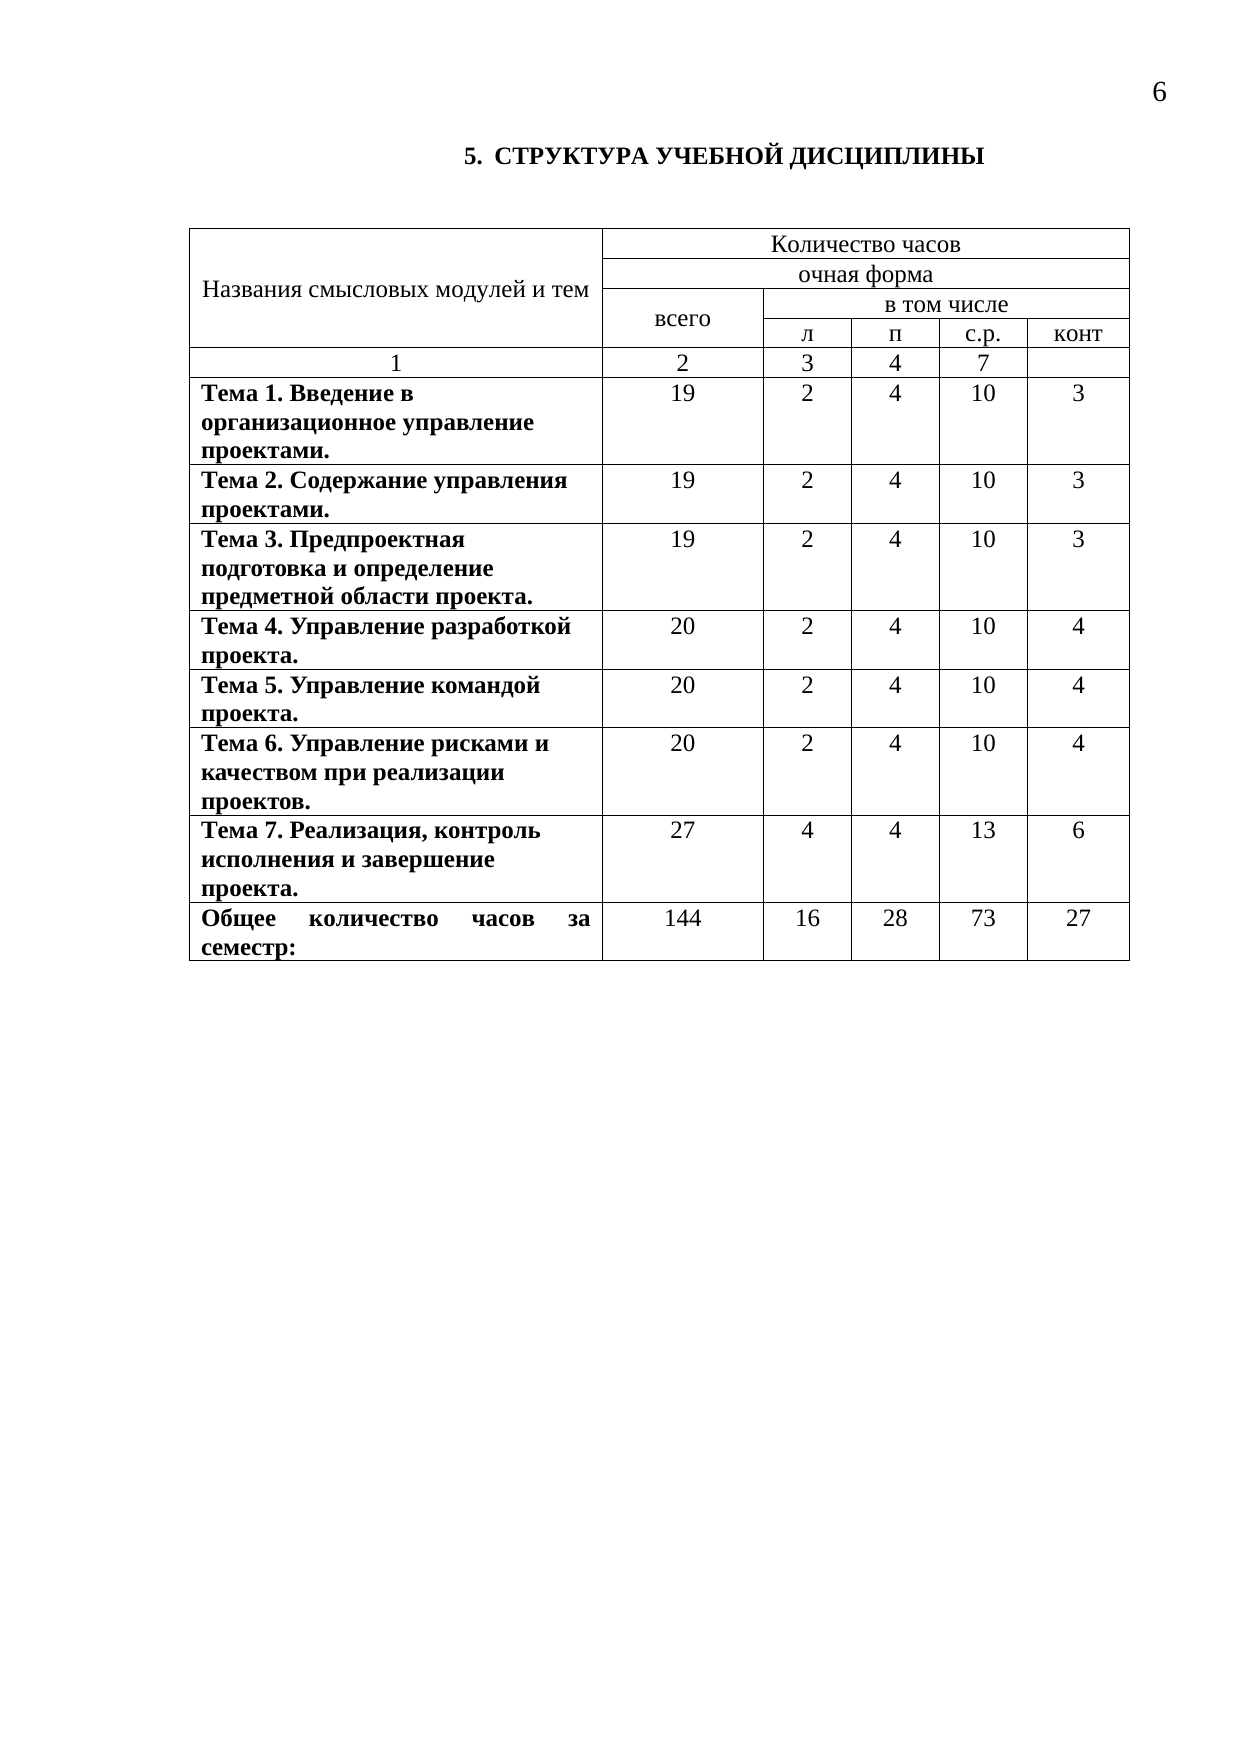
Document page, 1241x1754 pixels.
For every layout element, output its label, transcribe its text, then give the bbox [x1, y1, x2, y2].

table_cell 28 [852, 903, 939, 960]
table_cell 10 [940, 728, 1027, 814]
table_cell с.р. [940, 319, 1027, 347]
table_cell 4 [1028, 670, 1129, 727]
table_cell 20 [603, 611, 763, 669]
table_cell 10 [940, 524, 1027, 610]
table_cell 3 [1028, 465, 1129, 523]
table_cell 10 [940, 465, 1027, 523]
table_cell Тема 7. Реализация, контроль исполнения и завершение проекта. [190, 816, 602, 902]
table_cell п [852, 319, 939, 347]
table_cell в том числе [764, 289, 1129, 317]
table_cell 4 [764, 816, 851, 902]
table_header Количество часов [603, 229, 1129, 258]
table_cell 10 [940, 670, 1027, 727]
list 5. Структура учебной дисциплины [311, 141, 1137, 170]
table_cell 4 [852, 378, 939, 464]
table_cell [1028, 348, 1129, 377]
table_cell всего [603, 289, 763, 347]
table_cell 4 [852, 348, 939, 377]
table_cell 13 [940, 816, 1027, 902]
table_cell 19 [603, 524, 763, 610]
table_cell 20 [603, 670, 763, 727]
table_cell 10 [940, 611, 1027, 669]
table_cell Тема 6. Управление рисками и качеством при реализации проектов. [190, 728, 602, 814]
table_cell 4 [852, 611, 939, 669]
table_cell 4 [852, 816, 939, 902]
table_cell Тема 3. Предпроектная подготовка и определение предметной области проекта. [190, 524, 602, 610]
table_cell Тема 4. Управление разработкой проекта. [190, 611, 602, 669]
table_cell 16 [764, 903, 851, 960]
table_cell Общее количество часов за семестр: [190, 903, 602, 960]
table_cell л [764, 319, 851, 347]
table_cell 3 [1028, 378, 1129, 464]
table_cell 73 [940, 903, 1027, 960]
table_cell 2 [764, 670, 851, 727]
table_cell 4 [1028, 728, 1129, 814]
table_cell 3 [1028, 524, 1129, 610]
table_cell 4 [852, 524, 939, 610]
table_cell 27 [1028, 903, 1129, 960]
table_cell 2 [764, 611, 851, 669]
table_cell 27 [603, 816, 763, 902]
table_cell Тема 5. Управление командой проекта. [190, 670, 602, 727]
table_cell 6 [1028, 816, 1129, 902]
table_cell 20 [603, 728, 763, 814]
table_cell 1 [190, 348, 602, 377]
table_cell 2 [603, 348, 763, 377]
table_cell 7 [940, 348, 1027, 377]
table_cell 10 [940, 378, 1027, 464]
table_cell Тема 2. Содержание управления проектами. [190, 465, 602, 523]
table_cell 3 [764, 348, 851, 377]
table_cell 4 [852, 465, 939, 523]
table_cell 19 [603, 378, 763, 464]
table_cell конт [1028, 319, 1129, 347]
table_cell 144 [603, 903, 763, 960]
table_cell 4 [852, 728, 939, 814]
table_cell очная форма [603, 259, 1129, 288]
table_cell Тема 1. Введение в организационное управление проектами. [190, 378, 602, 464]
table_header Названия смысловых модулей и тем [190, 229, 602, 347]
table_cell 2 [764, 728, 851, 814]
table_cell 4 [1028, 611, 1129, 669]
table_cell 4 [852, 670, 939, 727]
table_cell 2 [764, 465, 851, 523]
table_cell 19 [603, 465, 763, 523]
table_cell 2 [764, 378, 851, 464]
table_cell 2 [764, 524, 851, 610]
